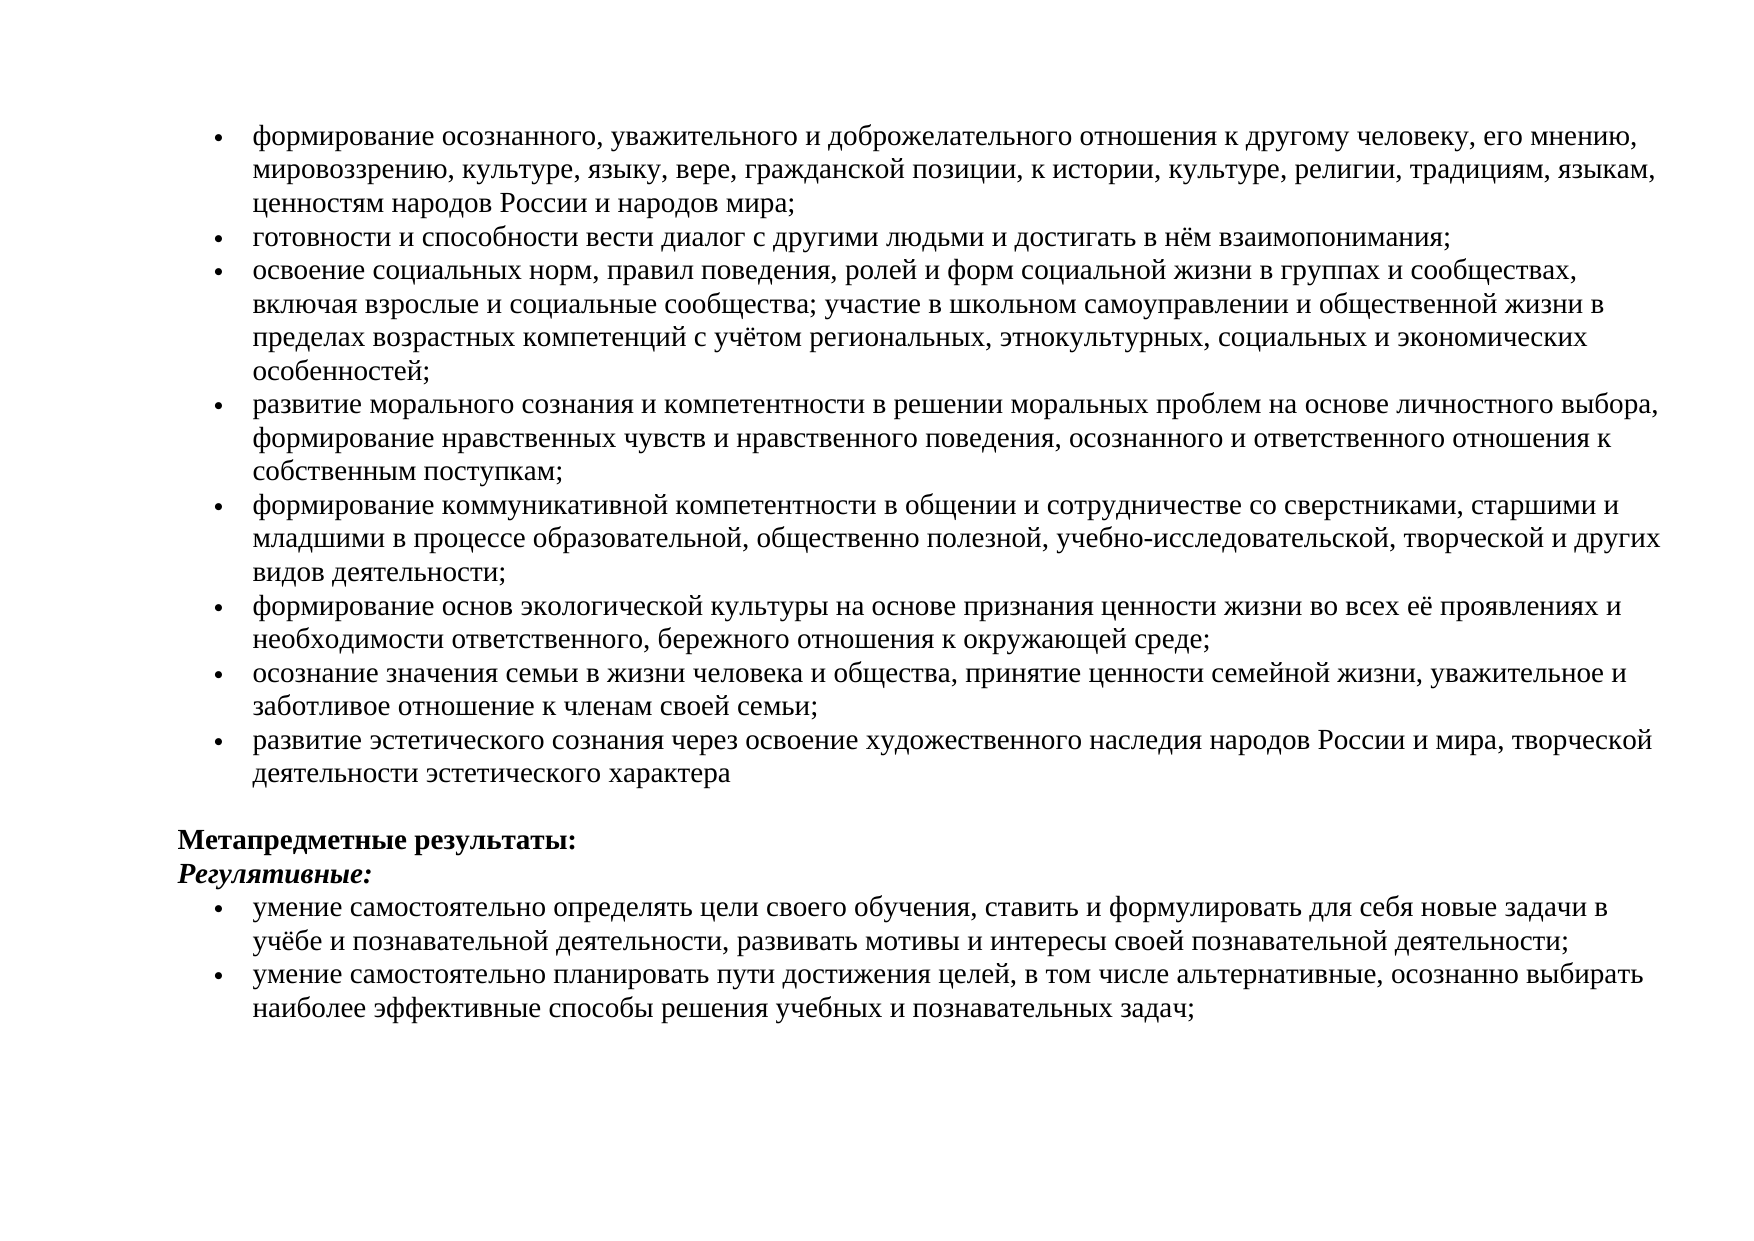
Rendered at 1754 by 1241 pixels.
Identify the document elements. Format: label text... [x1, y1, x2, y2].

list готовности и способности вести диалог с другими людьми и достигать в нём взаимопонимания; [215, 219, 1665, 252]
list формирование коммуникативной компетентности в общении и сотрудничестве со сверстниками, старшими и младшими в процессе образовательной, общественно полезной, учебно-исследовательской, творческой и других видов деятельности; [215, 487, 1663, 588]
text Регулятивные: [177, 856, 1665, 889]
list развитие морального сознания и компетентности в решении моральных проблем на основе личностного выбора, формирование нравственных чувств и нравственного поведения, осознанного и ответственного отношения к собственным поступкам; [215, 386, 1665, 487]
list формирование осознанного, уважительного и доброжелательного отношения к другому человеку, его мнению, мировоззрению, культуре, языку, вере, гражданской позиции, к истории, культуре, религии, традициям, языкам, ценностям народов России и народов мира; [215, 118, 1665, 219]
list развитие эстетического сознания через освоение художественного наследия народов России и мира, творческой деятельности эстетического характера [215, 722, 1663, 789]
list умение самостоятельно определять цели своего обучения, ставить и формулировать для себя новые задачи в учёбе и познавательной деятельности, развивать мотивы и интересы своей познавательной деятельности; [215, 889, 1665, 957]
list освоение социальных норм, правил поведения, ролей и форм социальной жизни в группах и сообществах, включая взрослые и социальные сообщества; участие в школьном самоуправлении и общественной жизни в пределах возрастных компетенций с учётом региональных, этнокультурных, социальных и экономических особенностей; [215, 252, 1663, 386]
list умение самостоятельно планировать пути достижения целей, в том числе альтернативные, осознанно выбирать наиболее эффективные способы решения учебных и познавательных задач; [215, 957, 1663, 1024]
list осознание значения семьи в жизни человека и общества, принятие ценности семейной жизни, уважительное и заботливое отношение к членам своей семьи; [215, 655, 1663, 722]
list формирование основ экологической культуры на основе признания ценности жизни во всех её проявлениях и необходимости ответственного, бережного отношения к окружающей среде; [215, 588, 1663, 655]
text Метапредметные результаты: [177, 822, 1665, 856]
